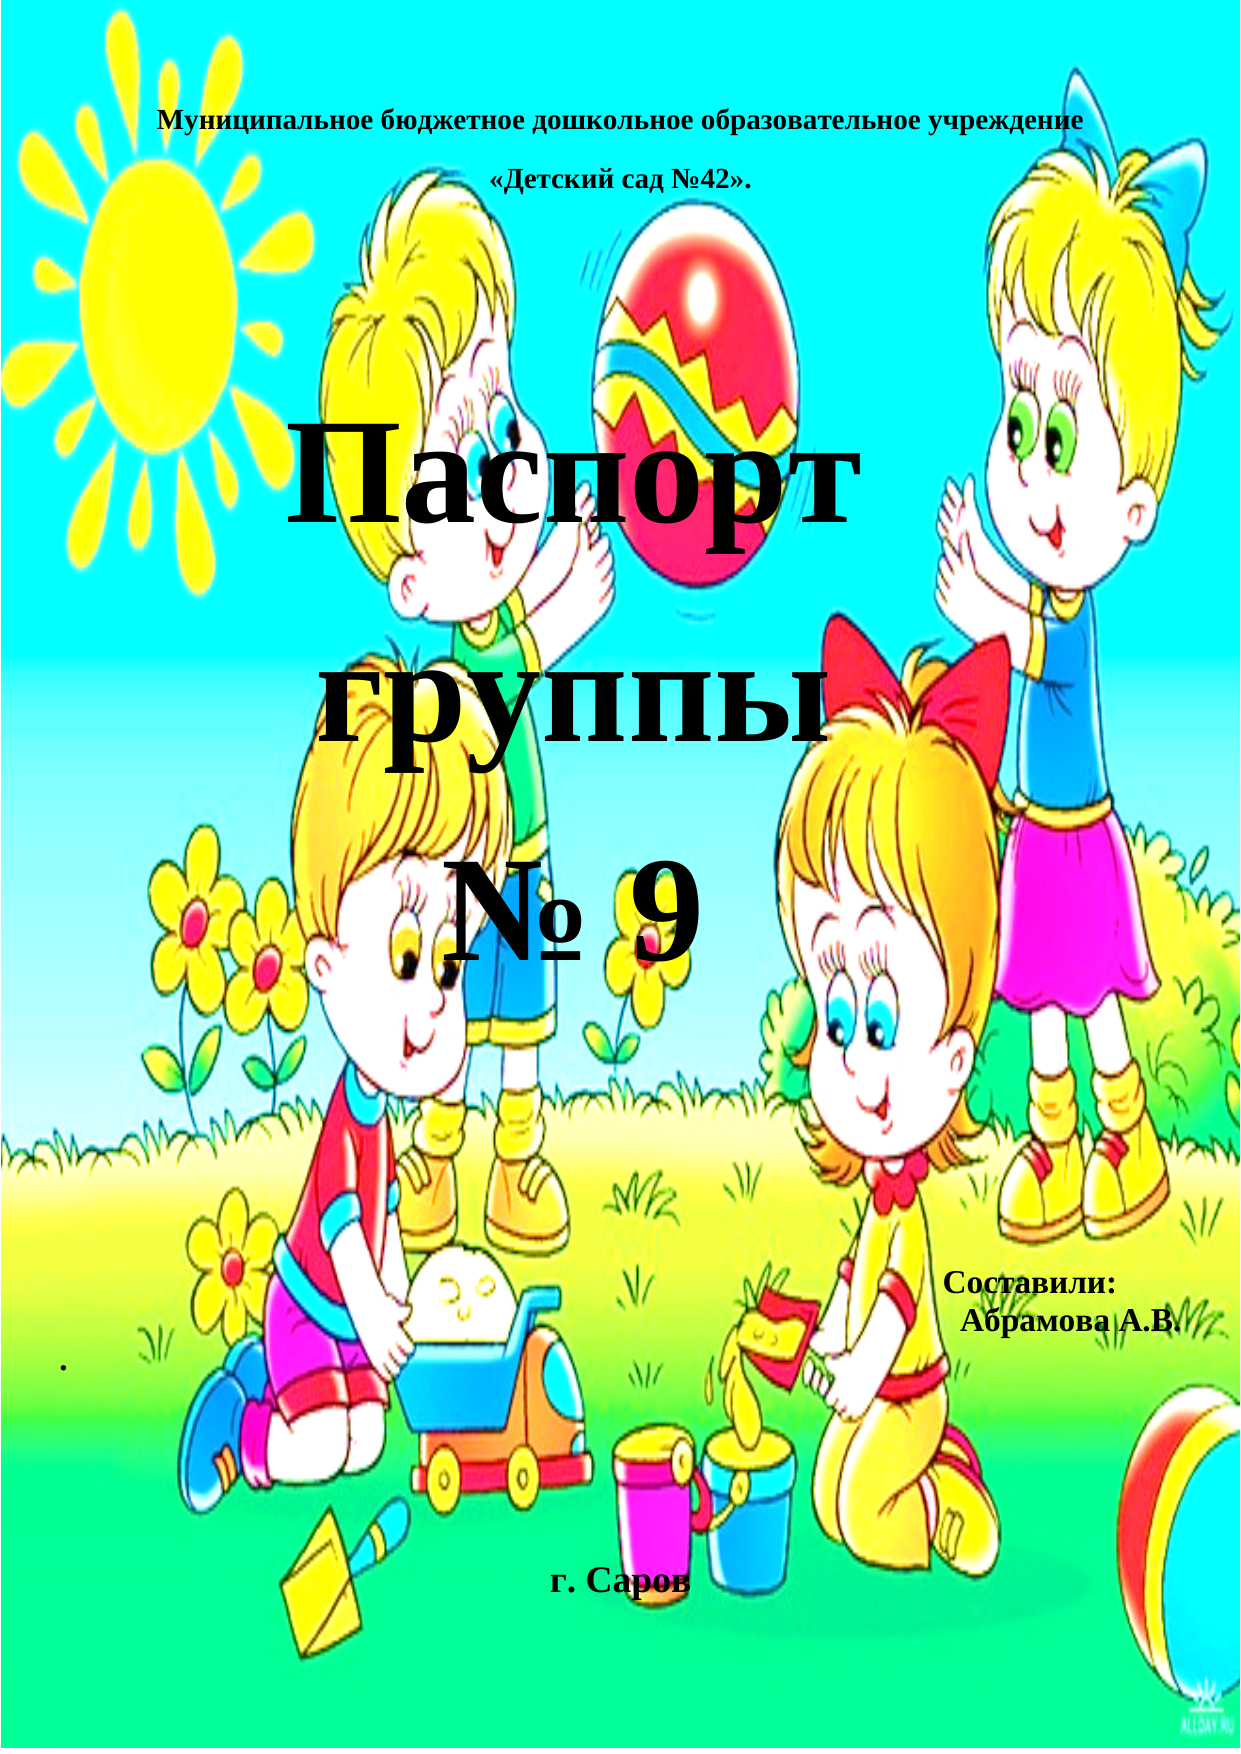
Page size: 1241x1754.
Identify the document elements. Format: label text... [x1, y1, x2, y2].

text г. Саров [59, 1557, 1181, 1600]
text группы [0, 601, 1181, 774]
text «Детский сад №42». [59, 161, 1181, 195]
text № 9 [0, 820, 1181, 993]
text Составили: [59, 1262, 1181, 1301]
picture [494, 993, 501, 1005]
text Абрамова А.В. [59, 1301, 1181, 1339]
text Паспорт [0, 382, 1181, 554]
text Муниципальное бюджетное дошкольное образовательное учреждение [59, 102, 1181, 135]
picture [0, 0, 1241, 1751]
text . [59, 1339, 1181, 1377]
